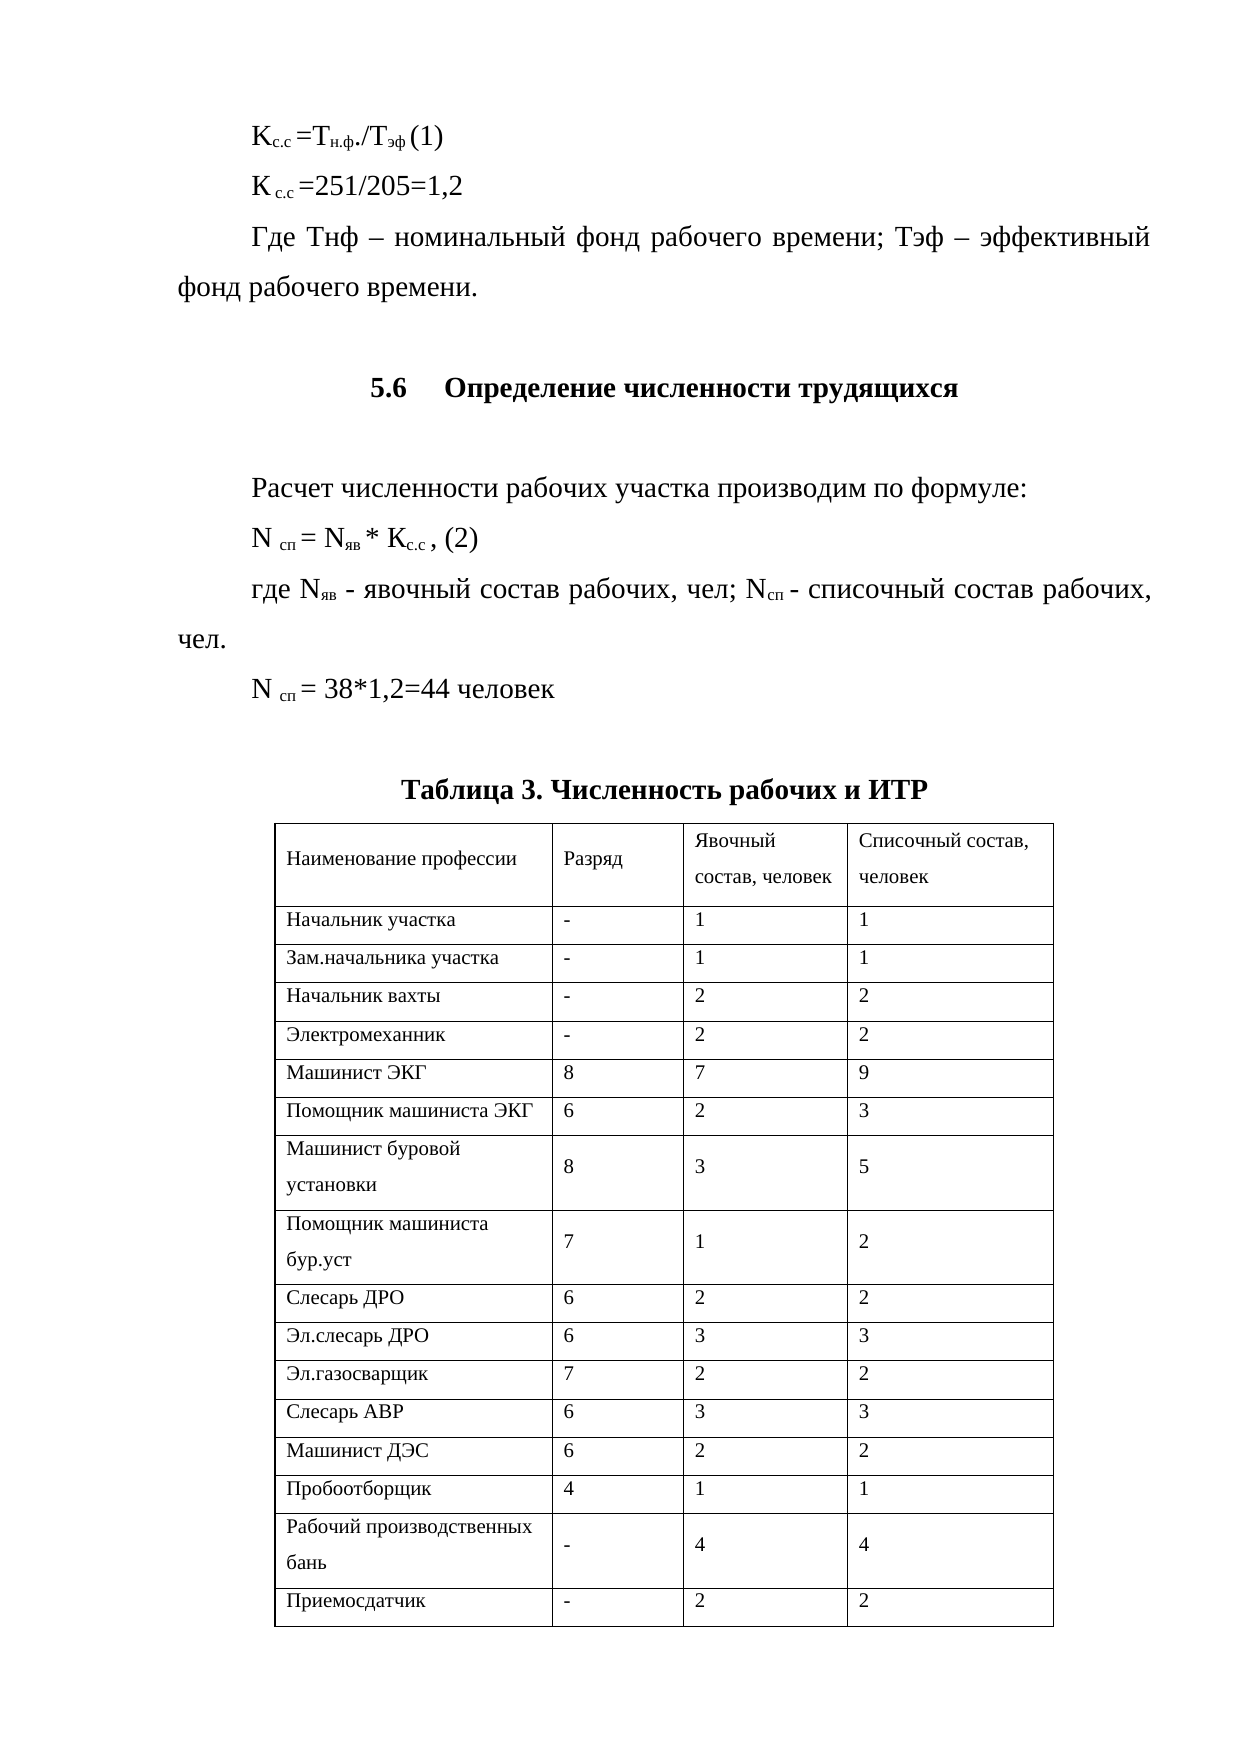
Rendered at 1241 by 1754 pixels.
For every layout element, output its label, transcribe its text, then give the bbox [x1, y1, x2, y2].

table_cell Помощник машиниста ЭКГ [276, 1098, 552, 1135]
table_cell 2 [684, 1022, 847, 1059]
table_cell 4 [684, 1514, 847, 1587]
table_cell - [553, 983, 683, 1021]
table_cell 2 [848, 1361, 1053, 1398]
table_cell 2 [848, 1285, 1053, 1322]
list Определение численности трудящихся [177, 370, 1152, 403]
table_cell 8 [553, 1136, 683, 1209]
table_cell 4 [848, 1514, 1053, 1587]
table_cell 2 [684, 1438, 847, 1475]
table_cell Рабочий производственных бань [276, 1514, 552, 1587]
table_header Списочный состав, человек [848, 824, 1053, 906]
table_cell 1 [684, 1211, 847, 1284]
table_cell 1 [684, 945, 847, 982]
table_cell Начальник участка [276, 907, 552, 944]
list Ν сп = 38*1,2=44 человек [177, 672, 1152, 705]
table_header Явочный состав, человек [684, 824, 847, 906]
table_cell - [553, 1022, 683, 1059]
list где Νяв - явочный состав рабочих, чел; Νсп - списочный состав рабочих, чел. [177, 571, 1152, 655]
text Где Тнф – номинальный фонд рабочего времени; Тэф – эффективный фонд рабочего времени. [177, 219, 1152, 303]
table_cell 6 [553, 1098, 683, 1135]
table_cell 1 [684, 907, 847, 944]
table_cell Эл.слесарь ДРО [276, 1323, 552, 1360]
table_cell 5 [848, 1136, 1053, 1209]
text К с.с =251/205=1,2 [177, 168, 1152, 202]
table_cell Электромеханник [276, 1022, 552, 1059]
table_cell Слесарь АВР [276, 1400, 552, 1437]
table_cell Приемосдатчик [276, 1589, 552, 1626]
table_cell 6 [553, 1400, 683, 1437]
table_cell - [553, 1514, 683, 1587]
table_cell Помощник машиниста бур.уст [276, 1211, 552, 1284]
table_cell 3 [848, 1400, 1053, 1437]
table_cell 2 [684, 983, 847, 1021]
table_cell Слесарь ДРО [276, 1285, 552, 1322]
table_cell - [553, 907, 683, 944]
table_cell 2 [684, 1361, 847, 1398]
table_cell 1 [848, 945, 1053, 982]
table_cell 7 [684, 1060, 847, 1097]
table_cell 6 [553, 1285, 683, 1322]
table_cell 2 [848, 1022, 1053, 1059]
table_cell Зам.начальника участка [276, 945, 552, 982]
table_cell 2 [684, 1285, 847, 1322]
table_cell Машинист ДЭС [276, 1438, 552, 1475]
table_cell 8 [553, 1060, 683, 1097]
table_cell 1 [848, 1476, 1053, 1513]
list Ν сп = Νяв * Кс.с , (2) [177, 521, 1152, 554]
table_cell Эл.газосварщик [276, 1361, 552, 1398]
table_cell 3 [684, 1323, 847, 1360]
table_cell 3 [684, 1400, 847, 1437]
table_header Наименование профессии [276, 824, 552, 906]
table_cell 2 [848, 983, 1053, 1021]
table_cell Машинист ЭКГ [276, 1060, 552, 1097]
table_cell 2 [848, 1438, 1053, 1475]
table_cell 6 [553, 1438, 683, 1475]
list Расчет численности рабочих участка производим по формуле: [177, 470, 1152, 504]
table_cell - [553, 945, 683, 982]
table_cell 9 [848, 1060, 1053, 1097]
table_cell 3 [848, 1098, 1053, 1135]
table_cell 4 [553, 1476, 683, 1513]
table_cell 2 [848, 1589, 1053, 1626]
table_cell 6 [553, 1323, 683, 1360]
table_cell 2 [684, 1589, 847, 1626]
table_cell 1 [684, 1476, 847, 1513]
table_header Разряд [553, 824, 683, 906]
table_cell 3 [684, 1136, 847, 1209]
table_cell 1 [848, 907, 1053, 944]
table_cell 2 [684, 1098, 847, 1135]
table_cell 7 [553, 1361, 683, 1398]
text Kс.с =Тн.ф./Тэф (1) [177, 118, 1152, 152]
table_cell Машинист буровой установки [276, 1136, 552, 1209]
table_cell - [553, 1589, 683, 1626]
table_cell 2 [848, 1211, 1053, 1284]
list Таблица 3. Численность рабочих и ИТР [177, 772, 1152, 806]
table_cell 3 [848, 1323, 1053, 1360]
table_cell 7 [553, 1211, 683, 1284]
table_cell Начальник вахты [276, 983, 552, 1021]
table_cell Пробоотборщик [276, 1476, 552, 1513]
